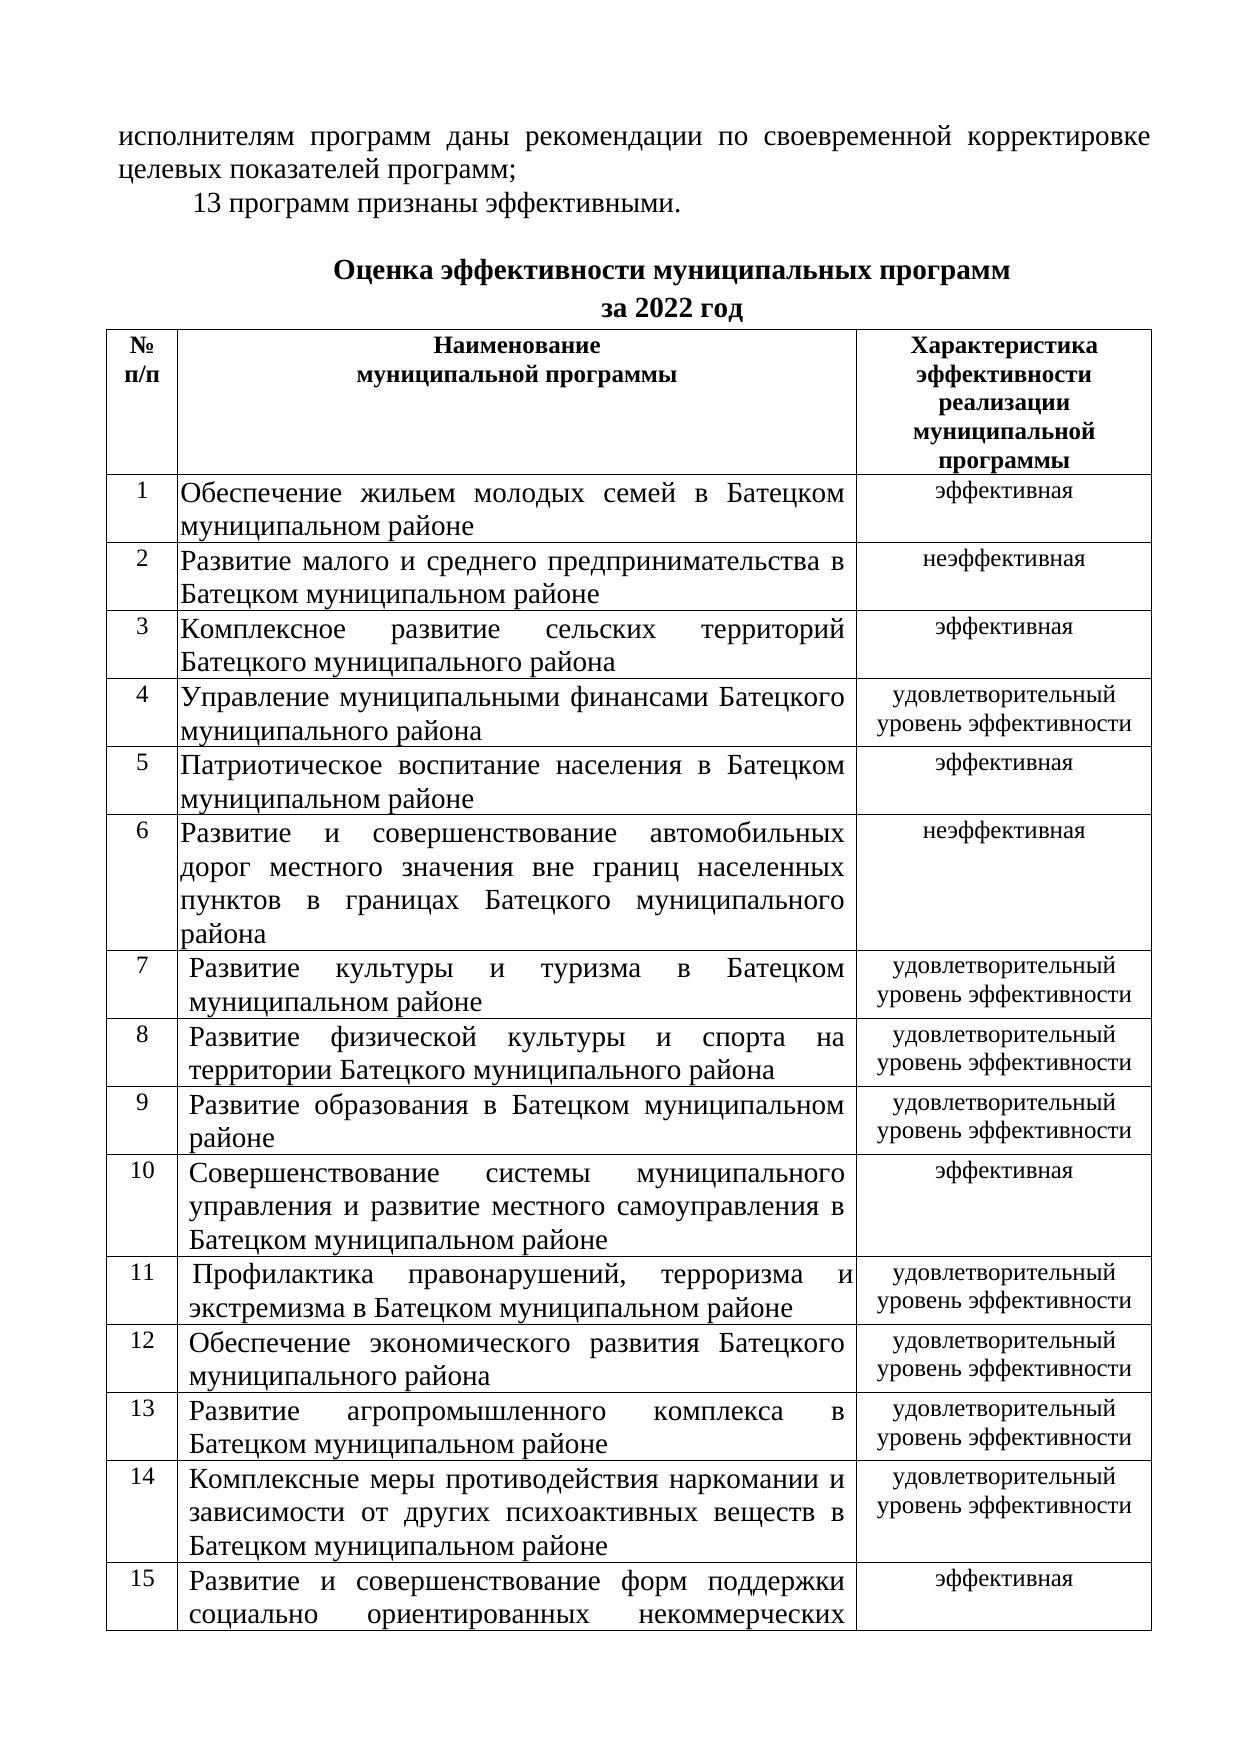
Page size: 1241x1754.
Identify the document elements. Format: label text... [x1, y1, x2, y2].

table_cell 9 [107, 1087, 177, 1154]
table_cell Развитие и совершенствование автомобильных дорог местного значения вне границ населенных пунктов в границах Батецкого муниципального района [178, 815, 856, 949]
table_cell удовлетворительный уровень эффективности [857, 1393, 1151, 1460]
table_cell Обеспечение жильем молодых семей в Батецком муниципальном районе [178, 475, 856, 542]
table_cell удовлетворительный уровень эффективности [857, 1087, 1151, 1154]
table_cell эффективная [857, 747, 1151, 814]
table_header Наименование муниципальной программы [178, 330, 856, 474]
text 13 программ признаны эффективными. [118, 185, 1152, 219]
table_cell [178, 1563, 856, 1630]
table_cell Комплексное развитие сельских территорий Батецкого муниципального района [178, 611, 856, 678]
table_cell Развитие образования в Батецком муниципальном районе [178, 1087, 856, 1154]
table_cell 8 [107, 1019, 177, 1086]
table_cell 3 [107, 611, 177, 678]
table_cell 12 [107, 1325, 177, 1392]
table_cell 1 [107, 475, 177, 542]
text Оценка эффективности муниципальных программ [118, 252, 1152, 285]
table_cell неэффективная [857, 815, 1151, 949]
table_cell удовлетворительный уровень эффективности [857, 1461, 1151, 1562]
table_cell Развитие культуры и туризма в Батецком муниципальном районе [178, 951, 856, 1018]
table_cell неэффективная [857, 543, 1151, 610]
text за 2022 год [118, 290, 1152, 324]
table_cell Патриотическое воспитание населения в Батецком муниципальном районе [178, 747, 856, 814]
table_cell эффективная [857, 1563, 1151, 1630]
table_cell Профилактика правонарушений, терроризма и экстремизма в Батецком муниципальном районе [178, 1257, 856, 1324]
table_cell 14 [107, 1461, 177, 1562]
table_cell 6 [107, 815, 177, 949]
table_cell Развитие физической культуры и спорта на территории Батецкого муниципального района [178, 1019, 856, 1086]
table_cell Обеспечение экономического развития Батецкого муниципального района [178, 1325, 856, 1392]
table_cell Развитие малого и среднего предпринимательства в Батецком муниципальном районе [178, 543, 856, 610]
table_cell Комплексные меры противодействия наркомании и зависимости от других психоактивных веществ в Батецком муниципальном районе [178, 1461, 856, 1562]
table_cell удовлетворительный уровень эффективности [857, 1019, 1151, 1086]
table_cell 15 [107, 1563, 177, 1630]
table_cell 4 [107, 679, 177, 746]
table_cell эффективная [857, 611, 1151, 678]
table_cell удовлетворительный уровень эффективности [857, 951, 1151, 1018]
table_cell эффективная [857, 475, 1151, 542]
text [118, 118, 1152, 185]
table_cell 7 [107, 951, 177, 1018]
table_cell 5 [107, 747, 177, 814]
table_cell 11 [107, 1257, 177, 1324]
table_cell Управление муниципальными финансами Батецкого муниципального района [178, 679, 856, 746]
table_cell эффективная [857, 1155, 1151, 1256]
table_cell Совершенствование системы муниципального управления и развитие местного самоуправления в Батецком муниципальном районе [178, 1155, 856, 1256]
table_cell 13 [107, 1393, 177, 1460]
table_cell удовлетворительный уровень эффективности [857, 1325, 1151, 1392]
table_cell удовлетворительный уровень эффективности [857, 1257, 1151, 1324]
table_header № п/п [107, 330, 177, 474]
table_cell удовлетворительный уровень эффективности [857, 679, 1151, 746]
table_cell 2 [107, 543, 177, 610]
table_cell 10 [107, 1155, 177, 1256]
table_header Характеристика эффективности реализации муниципальной программы [857, 330, 1151, 474]
table_cell Развитие агропромышленного комплекса в Батецком муниципальном районе [178, 1393, 856, 1460]
